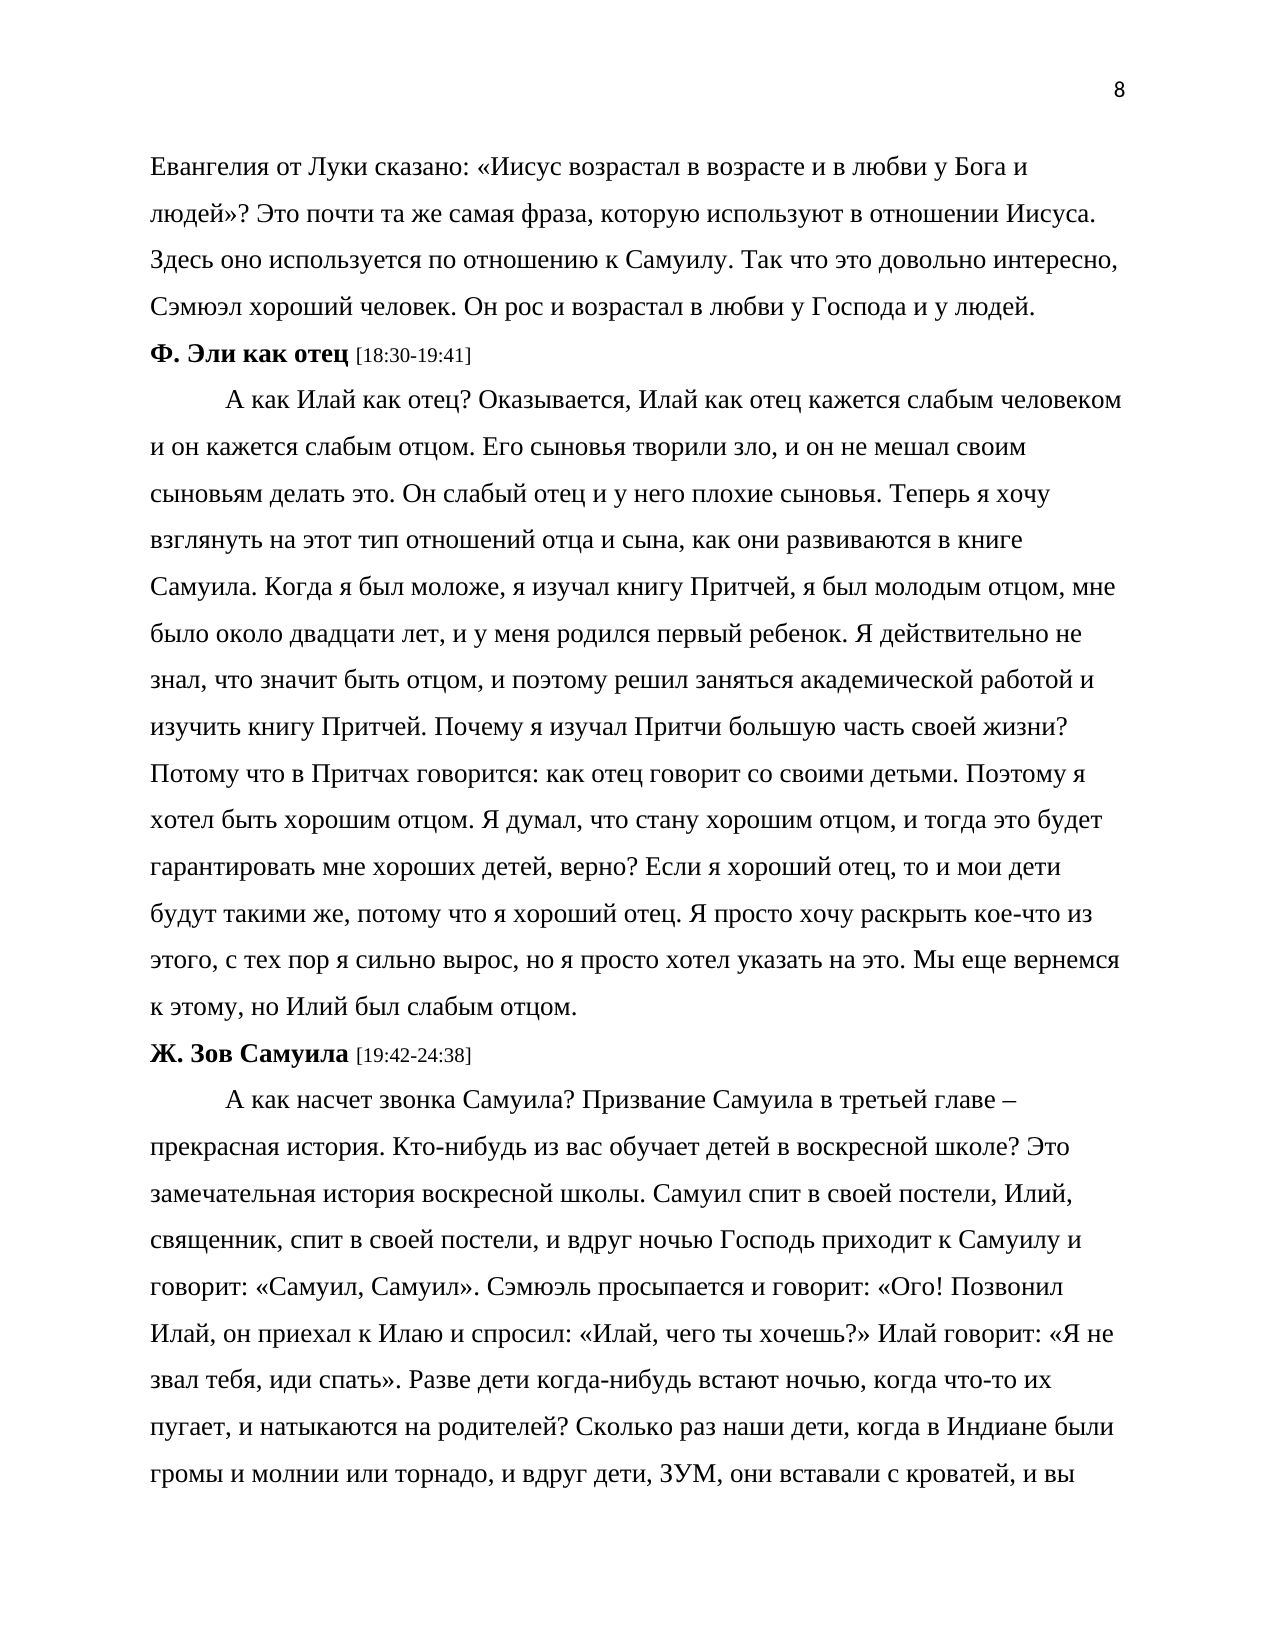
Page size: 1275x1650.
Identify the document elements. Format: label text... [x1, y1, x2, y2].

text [150, 150, 1125, 368]
text А как Илай как отец? Оказывается, Илай как отец кажется слабым человеком и он кажется слабым отцом. Его сыновья творили зло, и он не мешал своим сыновьям делать это. Он слабый отец и у него плохие сыновья. Теперь я хочу взглянуть на этот тип отношений отца и сына, как они развиваются в книге Самуила. Когда я был моложе, я изучал книгу Притчей, я был молодым отцом, мне было около двадцати лет, и у меня родился первый ребенок. Я действительно не знал, что значит быть отцом, и поэтому решил заняться академической работой и изучить книгу Притчей. Почему я изучал Притчи большую часть своей жизни? Потому что в Притчах говорится: как отец говорит со своими детьми. Поэтому я хотел быть хорошим отцом. Я думал, что стану хорошим отцом, и тогда это будет гарантировать мне хороших детей, верно? Если я хороший отец, то и мои дети будут такими же, потому что я хороший отец. Я просто хочу раскрыть кое-что из этого, с тех пор я сильно вырос, но я просто хотел указать на это. Мы еще вернемся к этому, но Илий был слабым отцом. Ж. Зов Самуила [19:42-24:38] [150, 383, 1125, 1068]
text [150, 1083, 1125, 1488]
